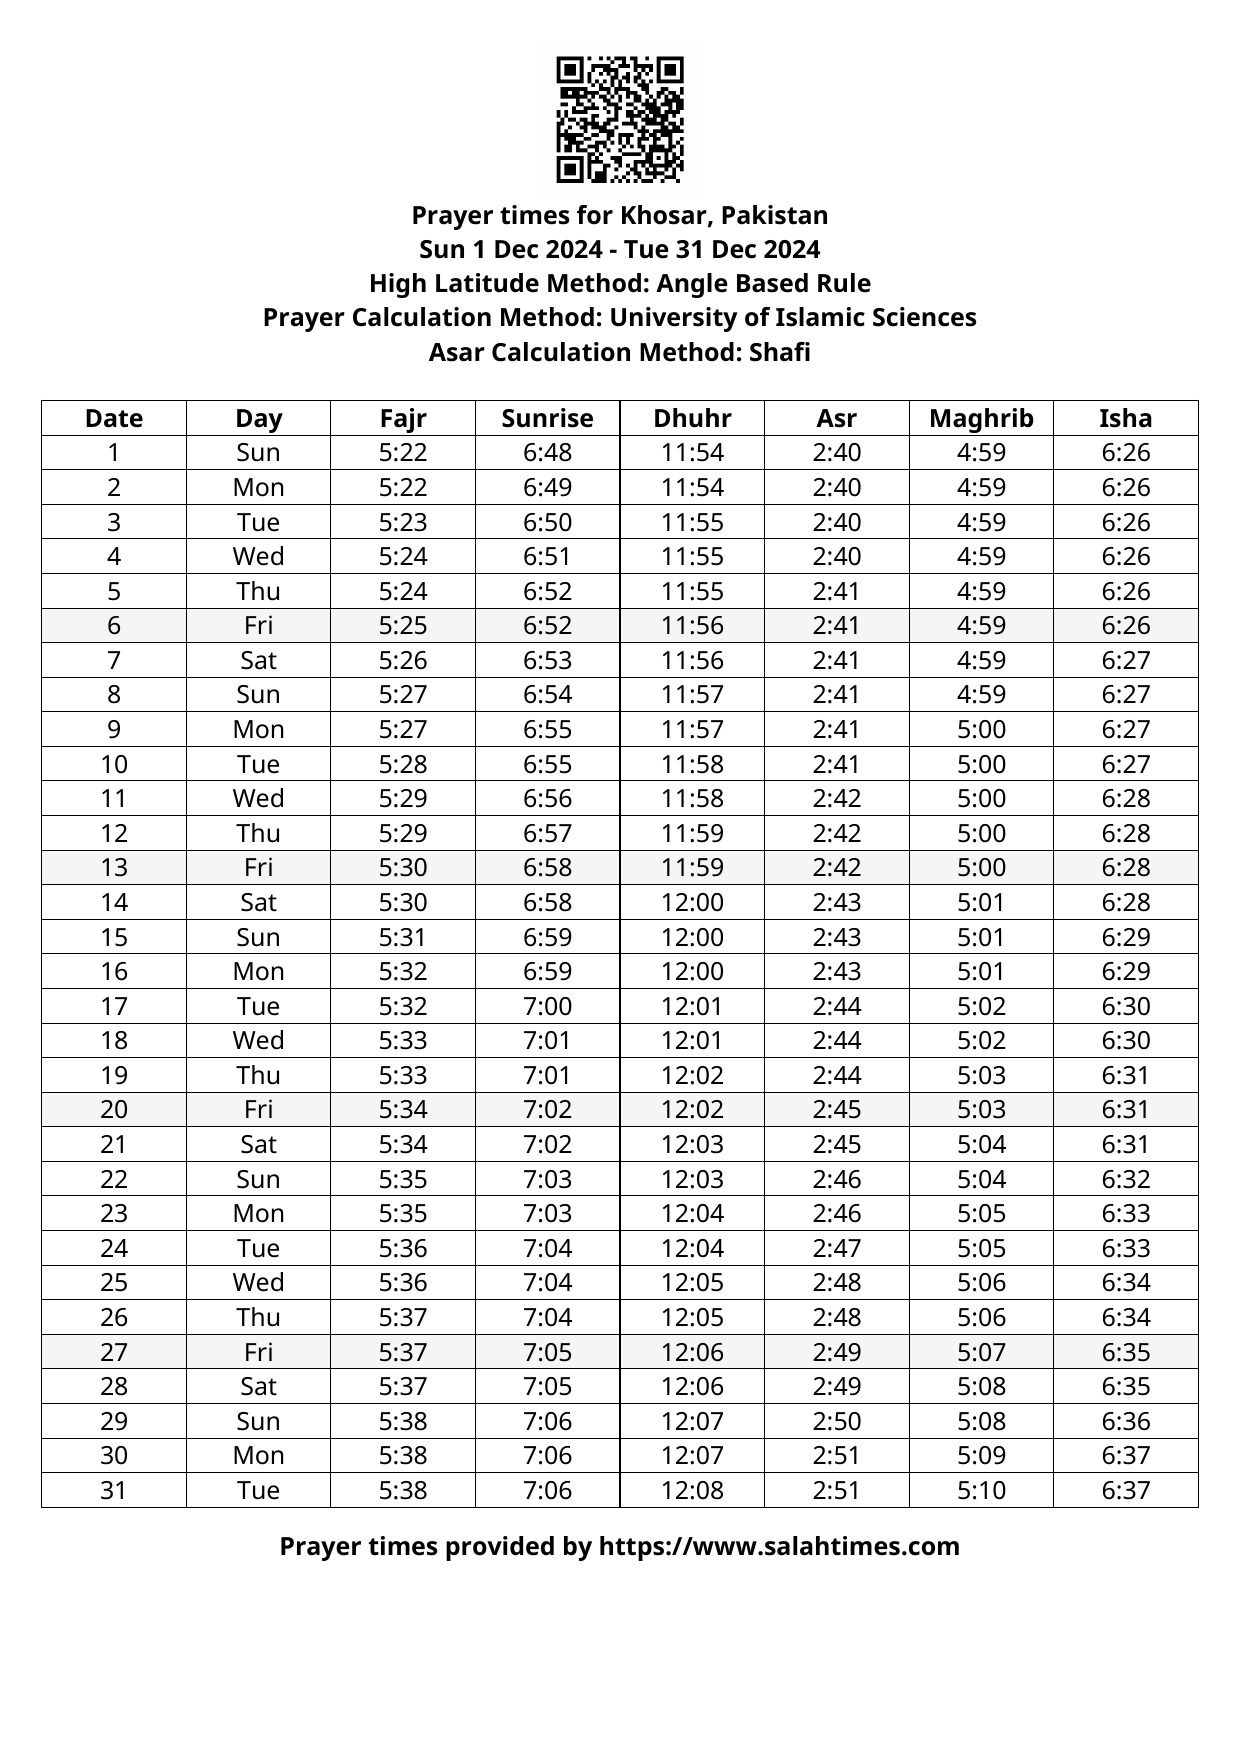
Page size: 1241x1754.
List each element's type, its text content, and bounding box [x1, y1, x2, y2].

table_cell 6:37 [1054, 1473, 1198, 1507]
table_cell 5:03 [910, 1093, 1053, 1126]
table_cell Sun [187, 1162, 330, 1195]
table_cell Sun [187, 436, 330, 469]
table_cell 2:49 [765, 1335, 909, 1368]
table_cell 6:33 [1054, 1231, 1198, 1264]
table_cell 2:40 [765, 539, 909, 573]
table_cell 6:26 [1054, 436, 1198, 469]
table_cell 2:42 [765, 781, 909, 815]
table_cell 5:23 [331, 505, 475, 538]
table_cell 5:00 [910, 712, 1053, 746]
table_cell 9 [42, 712, 186, 746]
table_cell 31 [42, 1473, 186, 1507]
table_cell 5:02 [910, 1024, 1053, 1057]
table_cell 5:00 [910, 747, 1053, 780]
table_cell 5:08 [910, 1369, 1053, 1403]
table_cell 12:01 [621, 989, 764, 1022]
table_cell 6:31 [1054, 1093, 1198, 1126]
table_cell Sat [187, 1127, 330, 1161]
table_cell 5:35 [331, 1162, 475, 1195]
table_cell 18 [42, 1024, 186, 1057]
text Prayer times for Khosar, Pakistan [42, 198, 1198, 232]
table_cell 5 [42, 574, 186, 607]
table_cell 5:00 [910, 816, 1053, 849]
table_cell 4 [42, 539, 186, 573]
table_cell Mon [187, 1439, 330, 1472]
table_cell 6:52 [476, 574, 619, 607]
table_cell 2:43 [765, 885, 909, 919]
table_cell Thu [187, 1300, 330, 1334]
table_cell 5:26 [331, 643, 475, 677]
table_cell 6:34 [1054, 1300, 1198, 1334]
table_cell 11:58 [621, 747, 764, 780]
table_cell 6:30 [1054, 989, 1198, 1022]
table_cell 7:03 [476, 1162, 619, 1195]
table_cell 14 [42, 885, 186, 919]
table_cell 2:47 [765, 1231, 909, 1264]
table_cell 7:04 [476, 1300, 619, 1334]
table_cell 5:02 [910, 989, 1053, 1022]
table_cell 5:22 [331, 470, 475, 504]
table_cell 5:30 [331, 851, 475, 884]
table_cell 7:05 [476, 1335, 619, 1368]
table_cell 6:53 [476, 643, 619, 677]
table_cell 26 [42, 1300, 186, 1334]
table_cell 13 [42, 851, 186, 884]
table_cell 11:55 [621, 505, 764, 538]
table_cell Sun [187, 1404, 330, 1437]
table_cell 12:03 [621, 1162, 764, 1195]
table_cell 7:04 [476, 1231, 619, 1264]
table_cell 7:03 [476, 1196, 619, 1230]
table_cell 5:31 [331, 920, 475, 953]
table_cell 11:57 [621, 678, 764, 711]
table_cell 6:59 [476, 954, 619, 988]
table_cell 28 [42, 1369, 186, 1403]
table_cell 6:58 [476, 851, 619, 884]
table_cell 2:40 [765, 470, 909, 504]
table_cell 12:06 [621, 1335, 764, 1368]
table_cell 11:56 [621, 609, 764, 642]
table_cell 2:48 [765, 1266, 909, 1299]
table_header Asr [765, 401, 909, 434]
table_cell 5:27 [331, 712, 475, 746]
table_cell 4:59 [910, 678, 1053, 711]
table_cell Sun [187, 678, 330, 711]
table_cell 5:06 [910, 1266, 1053, 1299]
table_cell 6:58 [476, 885, 619, 919]
table_cell 11:55 [621, 574, 764, 607]
table_cell 11:57 [621, 712, 764, 746]
table_cell 5:33 [331, 1058, 475, 1092]
table_cell 5:00 [910, 781, 1053, 815]
table_cell 6:26 [1054, 574, 1198, 607]
table_cell 5:01 [910, 920, 1053, 953]
table_cell 12 [42, 816, 186, 849]
table_cell 7:01 [476, 1058, 619, 1092]
table_cell 11:54 [621, 436, 764, 469]
table_cell Fri [187, 1335, 330, 1368]
table_cell 11:58 [621, 781, 764, 815]
table_cell 5:35 [331, 1196, 475, 1230]
table_cell 6 [42, 609, 186, 642]
table_cell Sat [187, 885, 330, 919]
table_cell Fri [187, 1093, 330, 1126]
table_cell 11:59 [621, 816, 764, 849]
table_cell 12:00 [621, 920, 764, 953]
table_cell Tue [187, 1231, 330, 1264]
table_cell 12:01 [621, 1024, 764, 1057]
table_cell 2:41 [765, 609, 909, 642]
table_cell 2:43 [765, 954, 909, 988]
table_cell 29 [42, 1404, 186, 1437]
table_cell 2:44 [765, 1058, 909, 1092]
table_cell Tue [187, 505, 330, 538]
table_cell 3 [42, 505, 186, 538]
table_cell 11:59 [621, 851, 764, 884]
table_cell 6:36 [1054, 1404, 1198, 1437]
table_cell Sun [187, 920, 330, 953]
table_cell 12:00 [621, 954, 764, 988]
text Sun 1 Dec 2024 - Tue 31 Dec 2024 [42, 232, 1198, 266]
table_cell 5:22 [331, 436, 475, 469]
table_cell 2:40 [765, 436, 909, 469]
table_cell 2:44 [765, 1024, 909, 1057]
table_cell 5:07 [910, 1335, 1053, 1368]
table_cell 5:24 [331, 574, 475, 607]
table_cell 5:37 [331, 1335, 475, 1368]
table_cell 5:28 [331, 747, 475, 780]
table_cell 11:55 [621, 539, 764, 573]
table_cell 5:37 [331, 1300, 475, 1334]
table_cell 6:35 [1054, 1369, 1198, 1403]
table_cell 6:31 [1054, 1127, 1198, 1161]
table_cell 2:48 [765, 1300, 909, 1334]
table_cell 5:10 [910, 1473, 1053, 1507]
table_cell 7 [42, 643, 186, 677]
table_cell 5:32 [331, 954, 475, 988]
text Asar Calculation Method: Shafi [42, 334, 1198, 368]
table_cell 5:29 [331, 781, 475, 815]
table_cell 2:41 [765, 712, 909, 746]
table_cell 30 [42, 1439, 186, 1472]
table_cell 12:07 [621, 1439, 764, 1472]
table_cell 7:00 [476, 989, 619, 1022]
table_cell 5:25 [331, 609, 475, 642]
table_cell 6:28 [1054, 816, 1198, 849]
table_cell 4:59 [910, 609, 1053, 642]
table_cell 2:42 [765, 851, 909, 884]
table_cell 7:04 [476, 1266, 619, 1299]
table_cell 7:02 [476, 1127, 619, 1161]
table_cell 6:59 [476, 920, 619, 953]
table_cell 5:05 [910, 1196, 1053, 1230]
table_cell 2:41 [765, 643, 909, 677]
table_cell 12:08 [621, 1473, 764, 1507]
table_cell 6:27 [1054, 747, 1198, 780]
table_cell 5:24 [331, 539, 475, 573]
table_cell 6:26 [1054, 470, 1198, 504]
table_cell 6:31 [1054, 1058, 1198, 1092]
table_cell Thu [187, 816, 330, 849]
table_cell Thu [187, 1058, 330, 1092]
table_cell 5:36 [331, 1231, 475, 1264]
table_cell 2:43 [765, 920, 909, 953]
table_cell 21 [42, 1127, 186, 1161]
table_cell 12:03 [621, 1127, 764, 1161]
table_cell 17 [42, 989, 186, 1022]
table_cell Mon [187, 470, 330, 504]
table_cell 7:02 [476, 1093, 619, 1126]
table_cell 5:38 [331, 1404, 475, 1437]
table_cell 6:26 [1054, 609, 1198, 642]
text Prayer Calculation Method: University of Islamic Sciences [42, 300, 1198, 334]
table_cell 6:32 [1054, 1162, 1198, 1195]
table_cell 5:09 [910, 1439, 1053, 1472]
table_cell Mon [187, 712, 330, 746]
table_cell 2 [42, 470, 186, 504]
table_cell Tue [187, 1473, 330, 1507]
table_cell 12:00 [621, 885, 764, 919]
table_cell 4:59 [910, 574, 1053, 607]
table_cell 5:36 [331, 1266, 475, 1299]
table_cell Fri [187, 851, 330, 884]
table_cell 6:33 [1054, 1196, 1198, 1230]
table_cell 2:51 [765, 1439, 909, 1472]
table_cell 6:37 [1054, 1439, 1198, 1472]
table_cell 12:07 [621, 1404, 764, 1437]
table_cell 2:50 [765, 1404, 909, 1437]
table_cell 19 [42, 1058, 186, 1092]
table_cell 6:57 [476, 816, 619, 849]
table_cell 7:06 [476, 1404, 619, 1437]
table_cell 16 [42, 954, 186, 988]
table_cell 1 [42, 436, 186, 469]
table_cell 6:56 [476, 781, 619, 815]
table_cell 5:01 [910, 885, 1053, 919]
table_cell 7:06 [476, 1473, 619, 1507]
table_cell 5:34 [331, 1093, 475, 1126]
table_cell 2:46 [765, 1196, 909, 1230]
table_cell 2:40 [765, 505, 909, 538]
table_cell 2:42 [765, 816, 909, 849]
table_header Date [42, 401, 186, 434]
text Prayer times provided by https://www.salahtimes.com [42, 1528, 1198, 1563]
table_cell 6:34 [1054, 1266, 1198, 1299]
table_cell 5:29 [331, 816, 475, 849]
table_cell 6:26 [1054, 505, 1198, 538]
table_cell 2:51 [765, 1473, 909, 1507]
table_cell Mon [187, 1196, 330, 1230]
table_cell 6:29 [1054, 954, 1198, 988]
table_cell 6:27 [1054, 712, 1198, 746]
table_cell 6:29 [1054, 920, 1198, 953]
table_cell Wed [187, 1266, 330, 1299]
table_cell Mon [187, 954, 330, 988]
table_header Dhuhr [621, 401, 764, 434]
table_cell 5:03 [910, 1058, 1053, 1092]
table_cell 6:54 [476, 678, 619, 711]
table_cell 7:06 [476, 1439, 619, 1472]
table_cell 5:38 [331, 1439, 475, 1472]
table_cell 5:34 [331, 1127, 475, 1161]
table_cell 12:06 [621, 1369, 764, 1403]
table_cell 2:41 [765, 574, 909, 607]
table_header Day [187, 401, 330, 434]
table_cell 6:28 [1054, 851, 1198, 884]
table_cell 4:59 [910, 436, 1053, 469]
table_cell 11 [42, 781, 186, 815]
table_cell Tue [187, 747, 330, 780]
table_cell Wed [187, 781, 330, 815]
table_cell 24 [42, 1231, 186, 1264]
table_cell 6:27 [1054, 678, 1198, 711]
table_cell 7:01 [476, 1024, 619, 1057]
table_header Isha [1054, 401, 1198, 434]
table_cell 6:49 [476, 470, 619, 504]
table_cell 12:02 [621, 1058, 764, 1092]
table_cell 2:41 [765, 678, 909, 711]
table_cell 6:26 [1054, 539, 1198, 573]
text High Latitude Method: Angle Based Rule [42, 266, 1198, 300]
picture [542, 41, 699, 198]
table_cell 6:27 [1054, 643, 1198, 677]
table_cell 12:05 [621, 1266, 764, 1299]
table_cell 6:51 [476, 539, 619, 573]
table_cell 5:05 [910, 1231, 1053, 1264]
table_cell 2:45 [765, 1127, 909, 1161]
table_cell 12:05 [621, 1300, 764, 1334]
table_cell Thu [187, 574, 330, 607]
table_cell 5:38 [331, 1473, 475, 1507]
table_cell 5:04 [910, 1127, 1053, 1161]
table_cell 20 [42, 1093, 186, 1126]
table_cell 22 [42, 1162, 186, 1195]
table_cell 4:59 [910, 505, 1053, 538]
table_cell Sat [187, 1369, 330, 1403]
table_cell 6:28 [1054, 885, 1198, 919]
table_header Fajr [331, 401, 475, 434]
table_cell 6:30 [1054, 1024, 1198, 1057]
table_cell Fri [187, 609, 330, 642]
table_cell 4:59 [910, 470, 1053, 504]
table_cell 4:59 [910, 643, 1053, 677]
table_cell 4:59 [910, 539, 1053, 573]
table_cell 6:55 [476, 712, 619, 746]
table_cell 5:27 [331, 678, 475, 711]
table_cell 7:05 [476, 1369, 619, 1403]
table_cell 2:41 [765, 747, 909, 780]
table_cell 5:30 [331, 885, 475, 919]
table_header Maghrib [910, 401, 1053, 434]
table_cell 6:52 [476, 609, 619, 642]
table_cell 6:50 [476, 505, 619, 538]
table_cell 11:56 [621, 643, 764, 677]
table_cell 12:04 [621, 1231, 764, 1264]
table_header Sunrise [476, 401, 619, 434]
table_cell 5:00 [910, 851, 1053, 884]
table_cell 27 [42, 1335, 186, 1368]
table_cell 5:32 [331, 989, 475, 1022]
table_cell Wed [187, 1024, 330, 1057]
table_cell 15 [42, 920, 186, 953]
table_cell 5:01 [910, 954, 1053, 988]
table_cell 6:48 [476, 436, 619, 469]
table_cell 5:37 [331, 1369, 475, 1403]
table_cell 2:45 [765, 1093, 909, 1126]
table_cell 10 [42, 747, 186, 780]
table_cell 2:46 [765, 1162, 909, 1195]
table_cell 5:33 [331, 1024, 475, 1057]
table_cell Wed [187, 539, 330, 573]
table_cell 8 [42, 678, 186, 711]
table_cell Sat [187, 643, 330, 677]
table_cell Tue [187, 989, 330, 1022]
table_cell 5:04 [910, 1162, 1053, 1195]
table_cell 5:08 [910, 1404, 1053, 1437]
table_cell 5:06 [910, 1300, 1053, 1334]
table_cell 6:55 [476, 747, 619, 780]
table_cell 12:02 [621, 1093, 764, 1126]
table_cell 23 [42, 1196, 186, 1230]
table_cell 2:49 [765, 1369, 909, 1403]
table_cell 25 [42, 1266, 186, 1299]
table_cell 6:35 [1054, 1335, 1198, 1368]
table_cell 12:04 [621, 1196, 764, 1230]
table_cell 6:28 [1054, 781, 1198, 815]
table_cell 2:44 [765, 989, 909, 1022]
table_cell 11:54 [621, 470, 764, 504]
